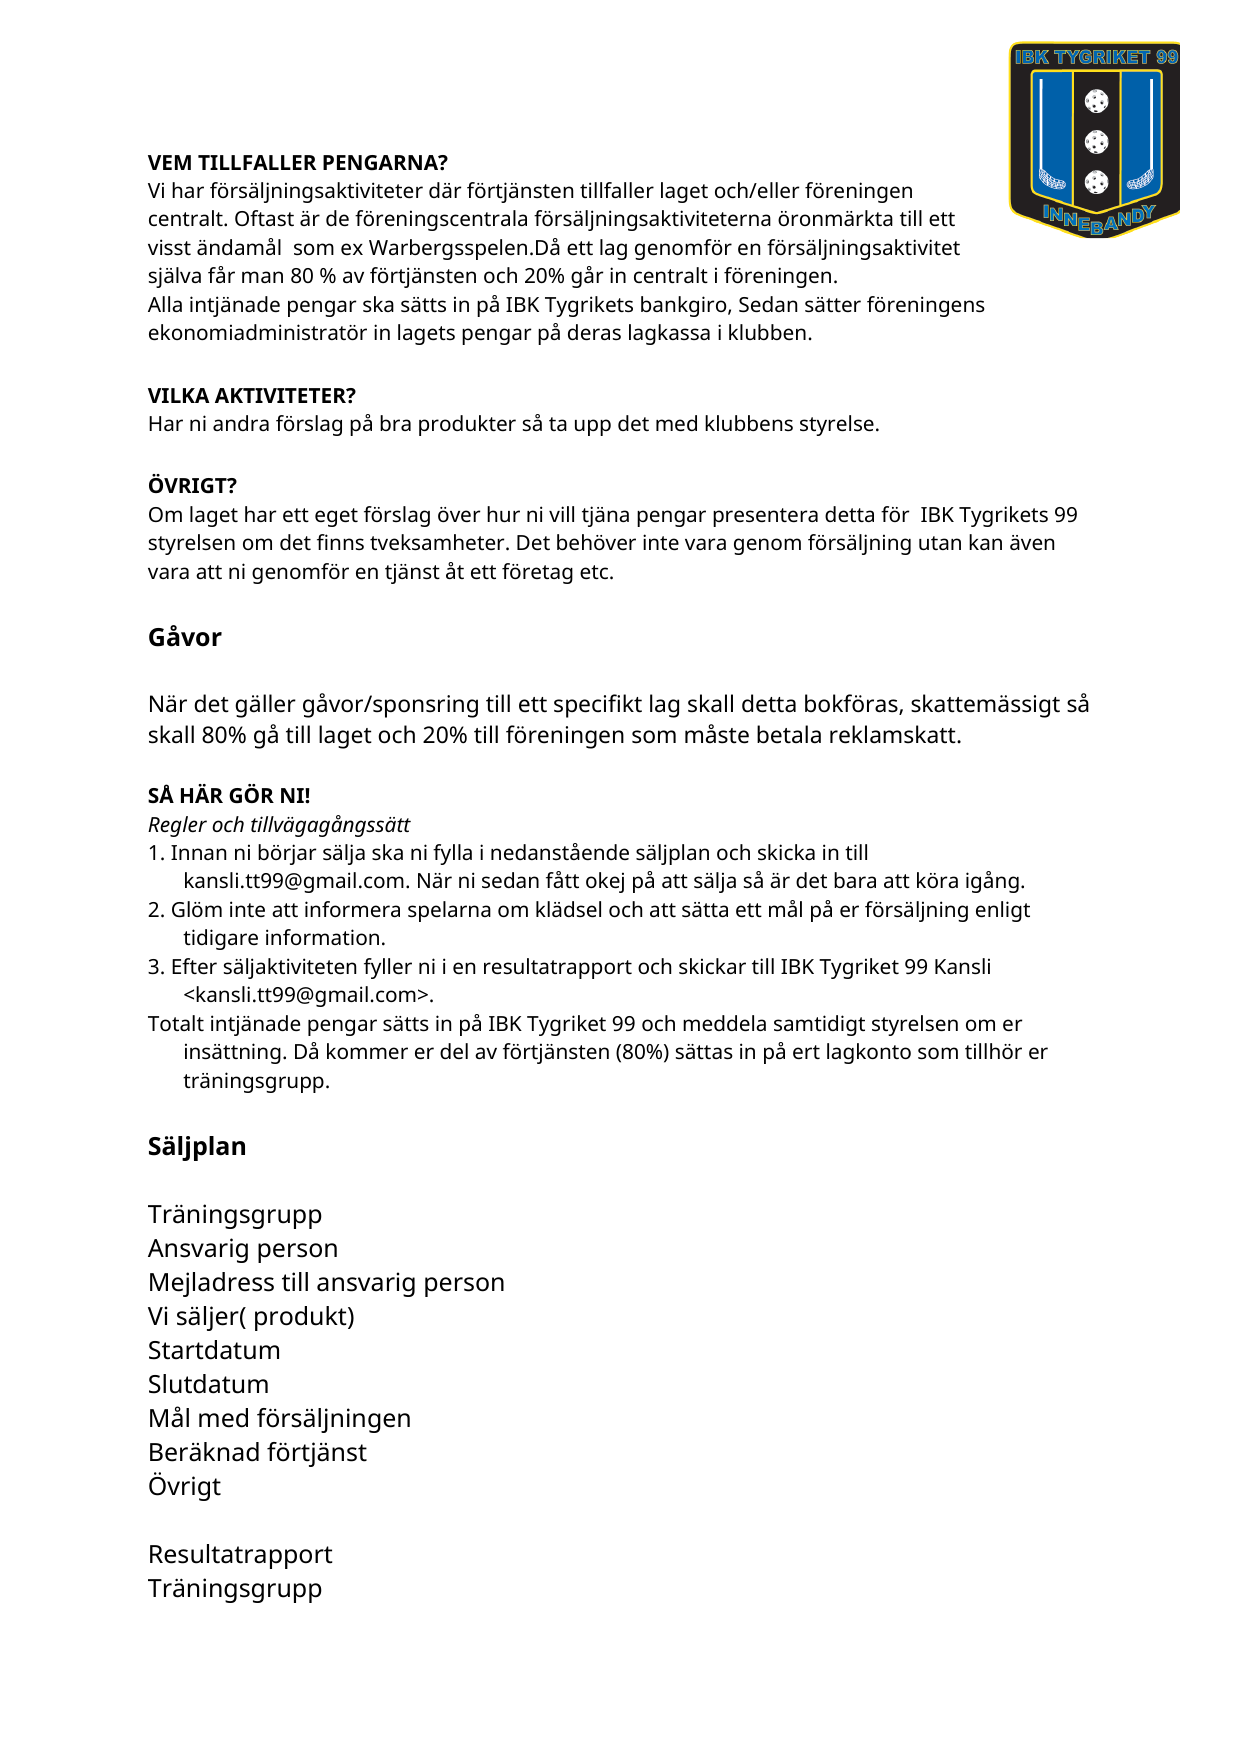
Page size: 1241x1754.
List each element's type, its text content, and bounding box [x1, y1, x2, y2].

text 3. Efter säljaktiviteten fyller ni i en resultatrapport och skickar till IBK Tygriket 99 Kansli <kansli.tt99@gmail.com>. [148, 952, 1093, 1009]
text Träningsgrupp [148, 1196, 1093, 1230]
text ÖVRIGT? [148, 472, 1093, 500]
text Resultatrapport [148, 1537, 1093, 1571]
text Träningsgrupp [148, 1571, 1093, 1605]
text Startdatum [148, 1333, 1093, 1367]
text Alla intjänade pengar ska sätts in på IBK Tygrikets bankgiro, Sedan sätter föreningens ekonomiadministratör in lagets pengar på deras lagkassa i klubben. [148, 290, 1093, 347]
text Övrigt [148, 1469, 1093, 1503]
picture [1008, 41, 1180, 239]
text VILKA AKTIVITETER? [148, 381, 1093, 409]
text 2. Glöm inte att informera spelarna om klädsel och att sätta ett mål på er försäljning enligt tidigare information. [148, 895, 1093, 952]
text Regler och tillvägagångssätt [148, 810, 1093, 838]
text Ansvarig person [148, 1230, 1093, 1264]
text Säljplan [148, 1128, 1093, 1162]
text Har ni andra förslag på bra produkter så ta upp det med klubbens styrelse. [148, 409, 1093, 438]
text Om laget har ett eget förslag över hur ni vill tjäna pengar presentera detta för IBK Tygrikets 99 styrelsen om det finns tveksamheter. Det behöver inte vara genom försäljning utan kan även vara att ni genomför en tjänst åt ett företag etc. [148, 500, 1093, 585]
text Beräknad förtjänst [148, 1435, 1093, 1469]
text Gåvor [148, 619, 1093, 653]
text Mål med försäljningen [148, 1401, 1093, 1435]
text Vi säljer( produkt) [148, 1298, 1093, 1333]
text VEM TILLFALLER PENGARNA? [148, 148, 1008, 176]
text Slutdatum [148, 1367, 1093, 1401]
text Totalt intjänade pengar sätts in på IBK Tygriket 99 och meddela samtidigt styrelsen om er insättning. Då kommer er del av förtjänsten (80%) sättas in på ert lagkonto som tillhör er träningsgrupp. [148, 1009, 1093, 1094]
text SÅ HÄR GÖR NI! [148, 781, 1093, 810]
text Vi har försäljningsaktiviteter där förtjänsten tillfaller laget och/eller föreningen centralt. Oftast är de föreningscentrala försäljningsaktiviteterna öronmärkta till ett visst ändamål som ex Warbergsspelen.Då ett lag genomför en försäljningsaktivitet själva får man 80 % av förtjänsten och 20% går in centralt i föreningen. [148, 176, 1093, 290]
text 1. Innan ni börjar sälja ska ni fylla i nedanstående säljplan och skicka in till kansli.tt99@gmail.com. När ni sedan fått okej på att sälja så är det bara att köra igång. [148, 838, 1093, 895]
text När det gäller gåvor/sponsring till ett specifikt lag skall detta bokföras, skattemässigt så skall 80% gå till laget och 20% till föreningen som måste betala reklamskatt. [148, 688, 1093, 750]
text Mejladress till ansvarig person [148, 1264, 1093, 1298]
